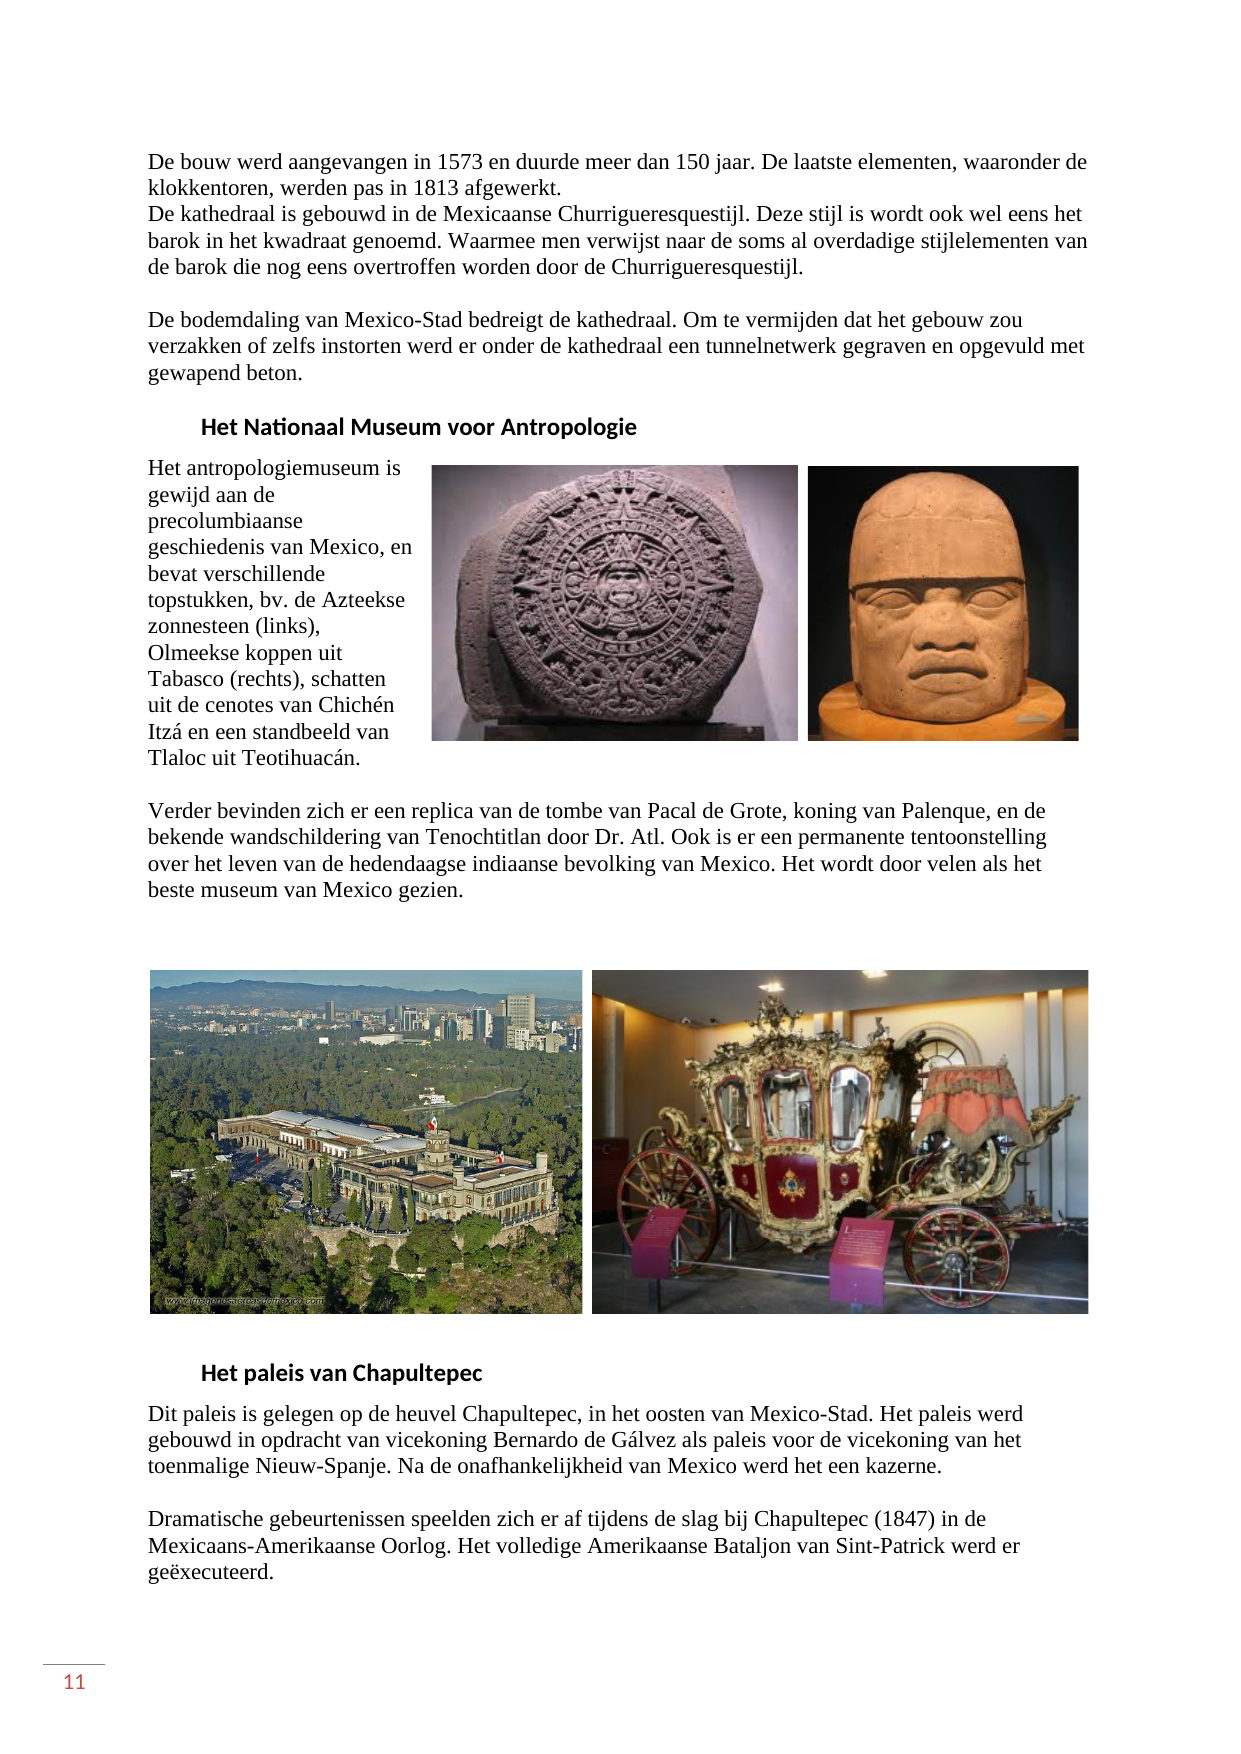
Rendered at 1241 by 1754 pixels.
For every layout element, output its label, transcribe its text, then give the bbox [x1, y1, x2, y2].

picture [431, 465, 798, 741]
picture [807, 466, 1079, 741]
text De bouw werd aangevangen in 1573 en duurde meer dan 150 jaar. De laatste elementen, waaronder de klokkentoren, werden pas in 1813 afgewerkt. [148, 148, 1092, 200]
text Het Nationaal Museum voor Antropologie [201, 411, 1092, 442]
text De kathedraal is gebouwd in de Mexicaanse Churrigueresquestijl. Deze stijl is wordt ook wel eens het barok in het kwadraat genoemd. Waarmee men verwijst naar de soms al overdadige stijlelementen van de barok die nog eens overtroffen worden door de Churrigueresquestijl. [148, 200, 1092, 279]
text Dramatische gebeurtenissen speelden zich er af tijdens de slag bij Chapultepec (1847) in de Mexicaans-Amerikaanse Oorlog. Het volledige Amerikaanse Bataljon van Sint-Patrick werd er geëxecuteerd. [148, 1505, 1092, 1584]
text Dit paleis is gelegen op de heuvel Chapultepec, in het oosten van Mexico-Stad. Het paleis werd gebouwd in opdracht van vicekoning Bernardo de Gálvez als paleis voor de vicekoning van het toenmalige Nieuw-Spanje. Na de onafhankelijkheid van Mexico werd het een kazerne. [148, 1400, 1092, 1479]
text De bodemdaling van Mexico-Stad bedreigt de kathedraal. Om te vermijden dat het gebouw zou verzakken of zelfs instorten werd er onder de kathedraal een tunnelnetwerk gegraven en opgevuld met gewapend beton. [148, 306, 1092, 385]
picture [592, 970, 1089, 1314]
text Verder bevinden zich er een replica van de tombe van Pacal de Grote, koning van Palenque, en de bekende wandschildering van Tenochtitlan door Dr. Atl. Ook is er een permanente tentoonstelling over het leven van de hedendaagse indiaanse bevolking van Mexico. Het wordt door velen als het beste museum van Mexico gezien. [148, 797, 1092, 902]
picture [150, 970, 583, 1314]
text Het paleis van Chapultepec [201, 1357, 1092, 1387]
